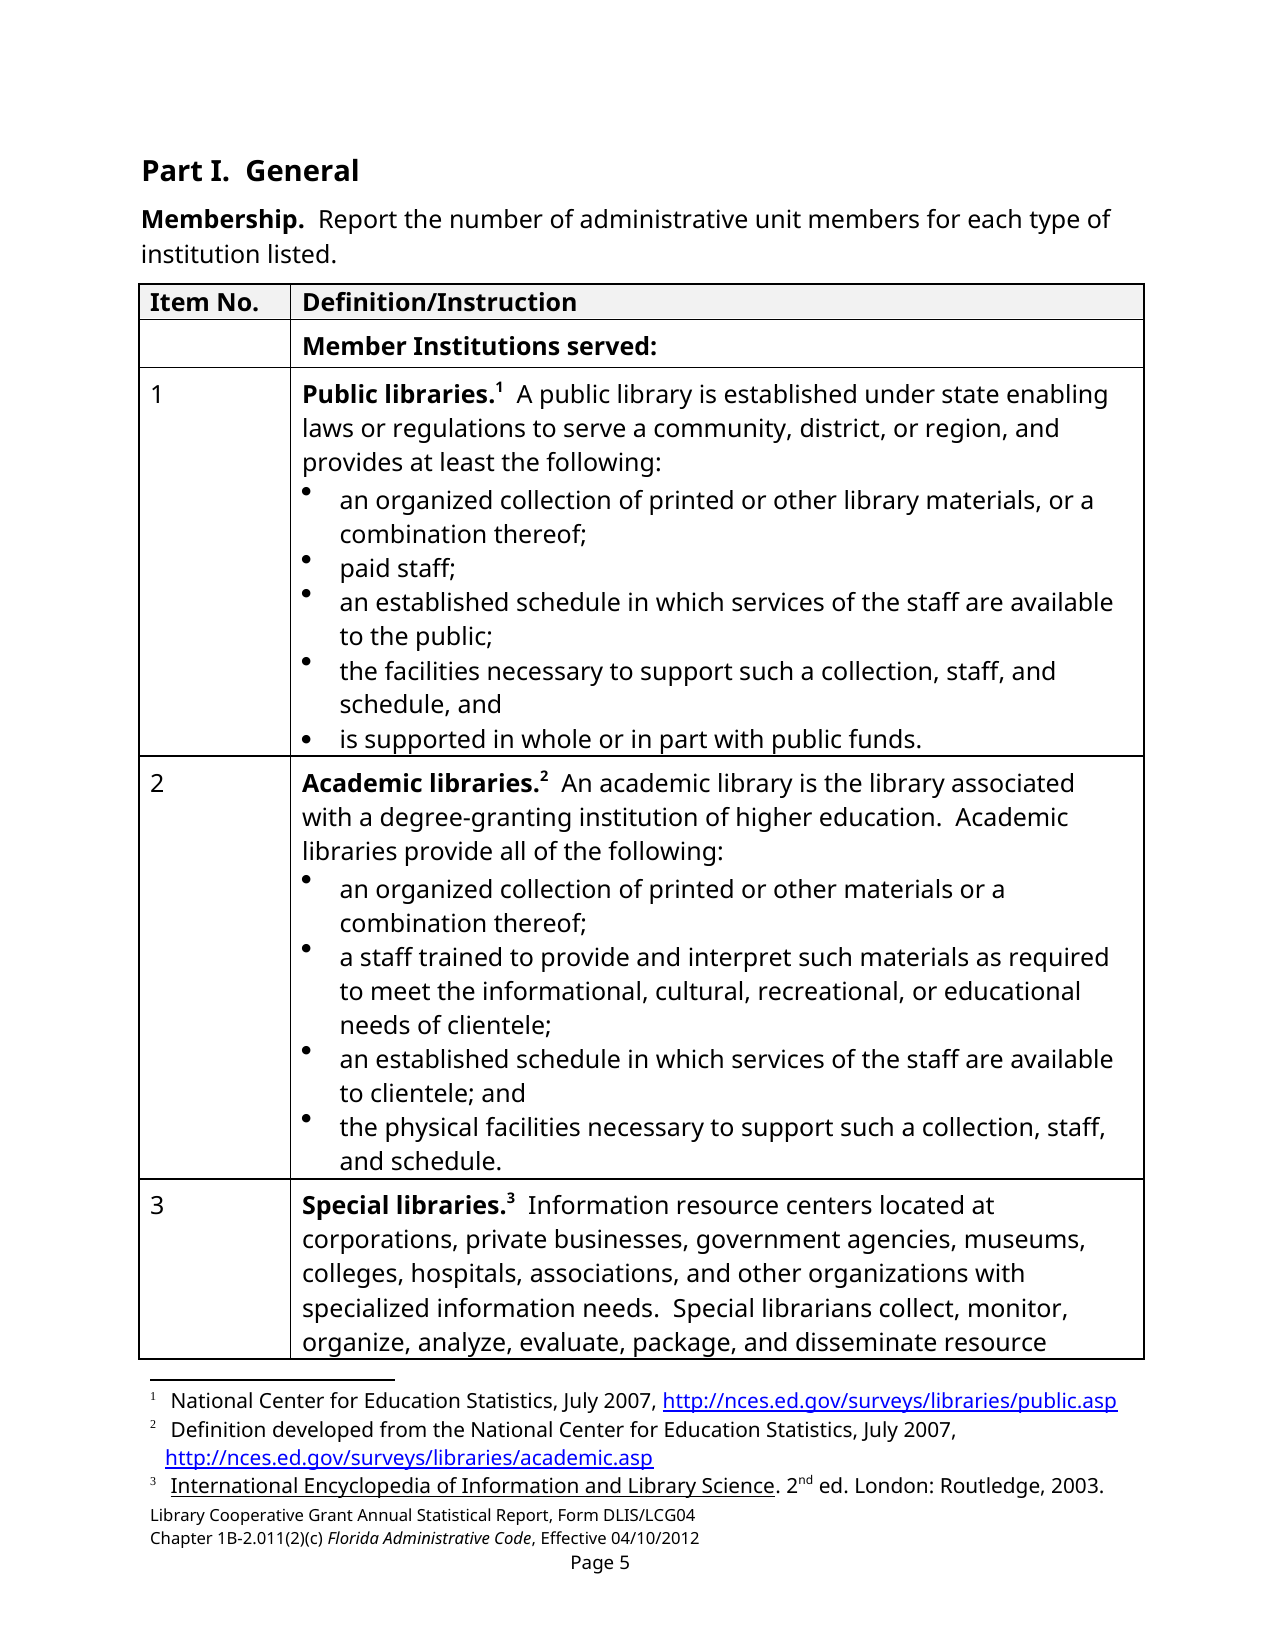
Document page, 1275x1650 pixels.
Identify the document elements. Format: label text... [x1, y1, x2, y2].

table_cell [291, 1180, 1143, 1358]
table_cell 2 [140, 757, 290, 1178]
table_header Definition/Instruction [291, 285, 1143, 318]
table_cell Member Institutions served: [291, 320, 1143, 367]
table_cell Academic libraries. An academic library is the library associated with a degree-granting institution of higher education. Academic libraries provide all of the following: an organized collection of printed or other materials or a combination thereof; a staff trained to provide and interpret such materials as required to meet the informational, cultural, recreational, or educational needs of clientele; an established schedule in which services of the staff are available to clientele; and the physical facilities necessary to support such a collection, staff, and schedule. [291, 757, 1143, 1178]
text Membership. Report the number of administrative unit members for each type of institution listed. [141, 202, 1125, 270]
subtitle Part I. General [141, 150, 1125, 190]
table_cell Public libraries. A public library is established under state enabling laws or regulations to serve a community, district, or region, and provides at least the following: an organized collection of printed or other library materials, or a combination thereof; paid staff; an established schedule in which services of the staff are available to the public; the facilities necessary to support such a collection, staff, and schedule, and is supported in whole or in part with public funds. [291, 368, 1143, 755]
table_header Item No. [140, 285, 290, 318]
table_cell 3 [140, 1180, 290, 1358]
table_cell [140, 320, 290, 367]
table_cell 1 [140, 368, 290, 755]
